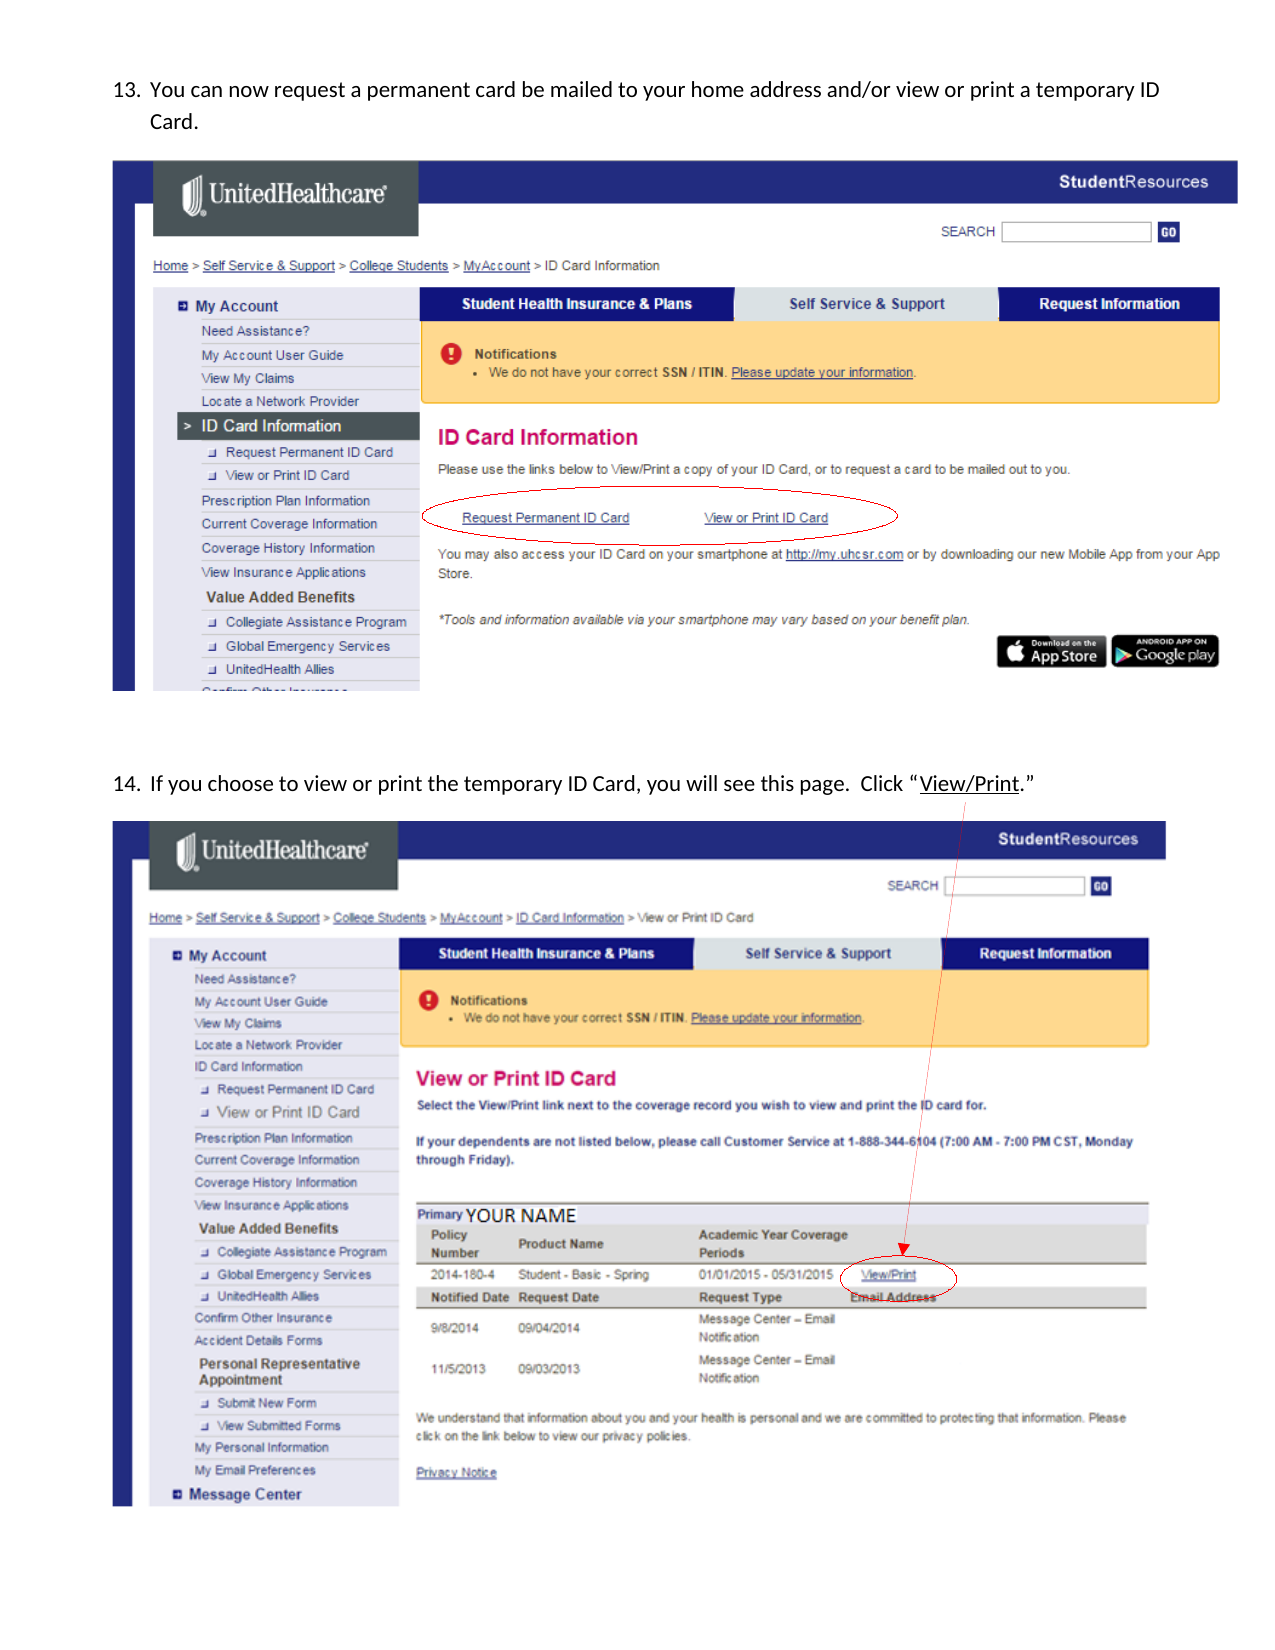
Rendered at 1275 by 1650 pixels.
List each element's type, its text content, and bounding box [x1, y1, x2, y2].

picture [112, 160, 1238, 691]
list If you choose to view or print the temporary ID Card, you will see this page. Click “View/Print.” [112, 769, 1200, 797]
picture [112, 821, 1169, 1508]
list You can now request a permanent card be mailed to your home address and/or view or print a temporary ID Card. [112, 75, 1200, 135]
